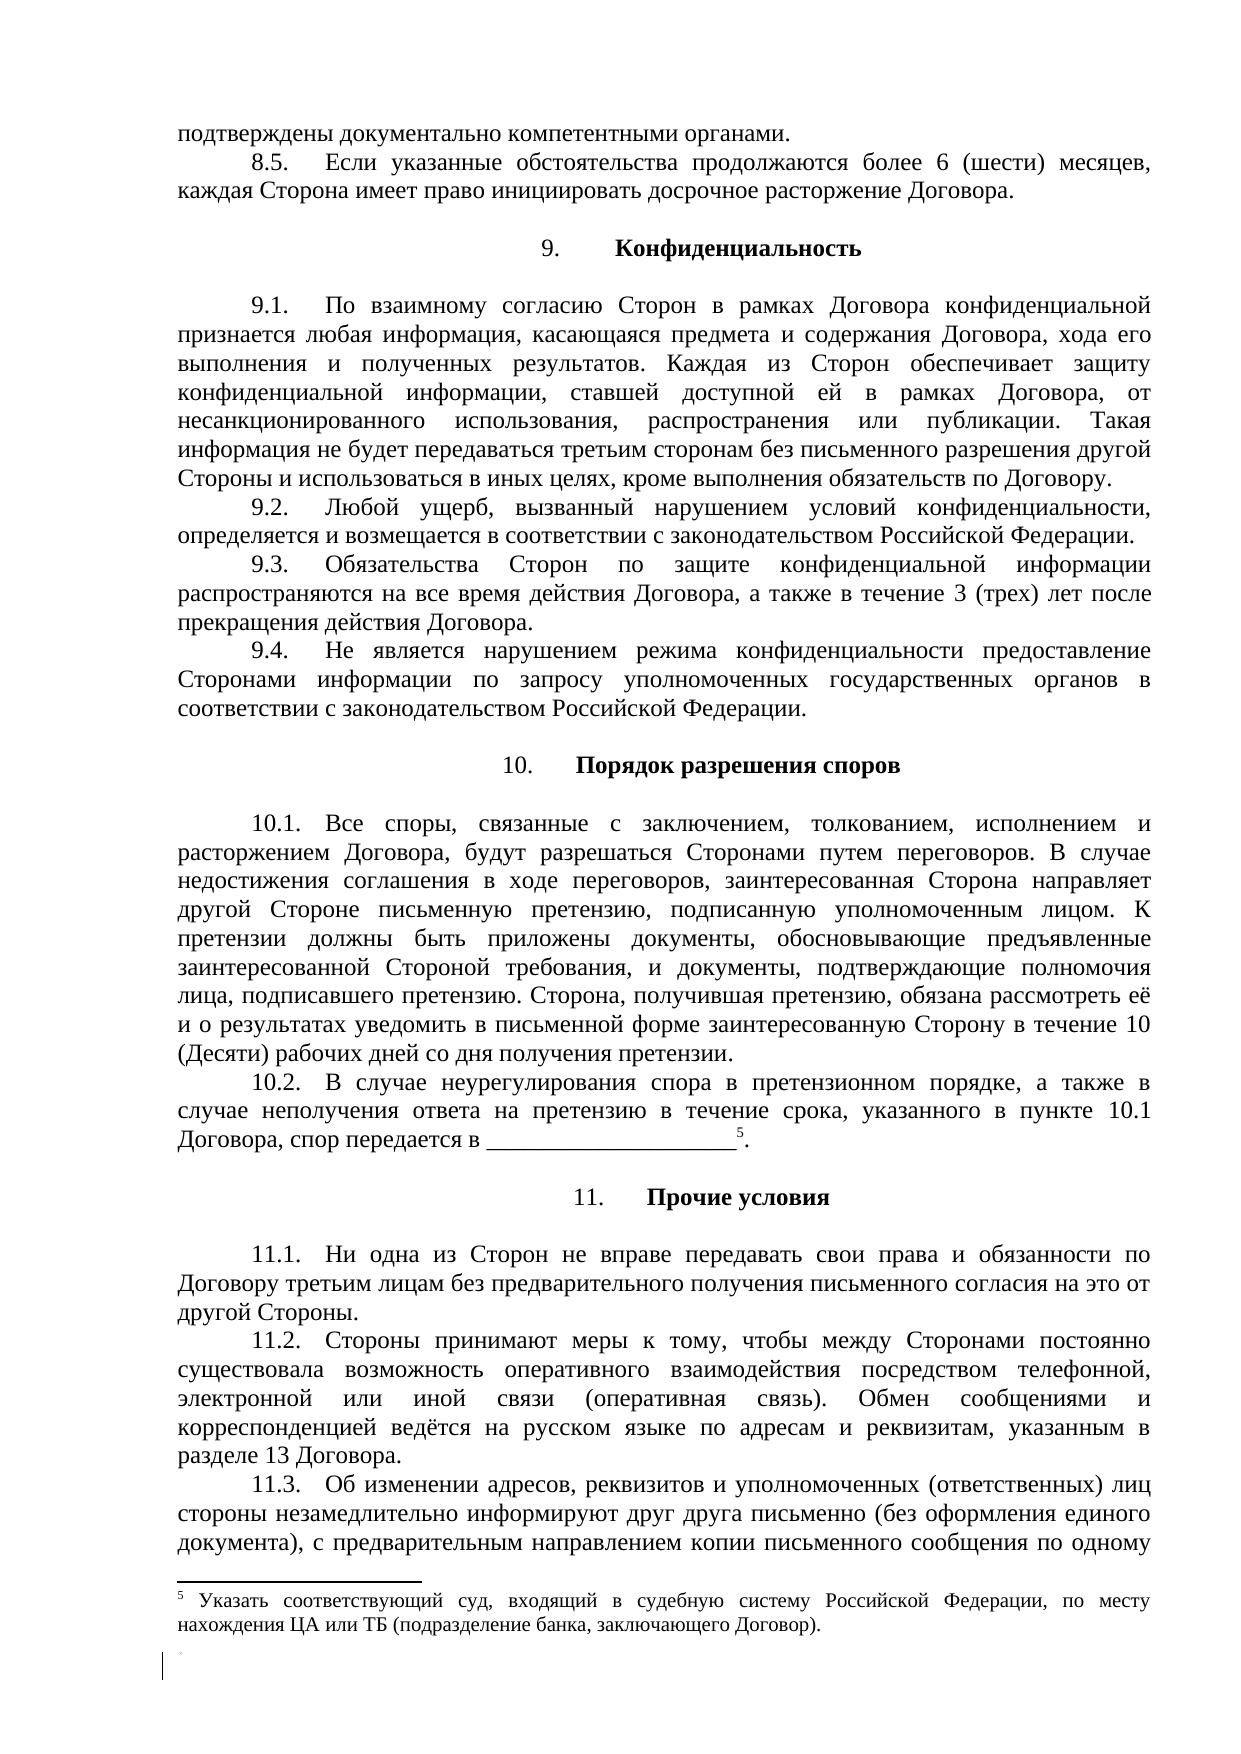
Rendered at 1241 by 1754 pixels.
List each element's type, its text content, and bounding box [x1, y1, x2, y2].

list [177, 118, 1152, 147]
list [177, 1469, 1152, 1556]
list Обязательства Сторон по защите конфиденциальной информации распространяются на все время действия Договора, а также в течение 3 (трех) лет после прекращения действия Договора. [177, 549, 1152, 636]
list Порядок разрешения споров [177, 751, 1152, 779]
list Все споры, связанные с заключением, толкованием, исполнением и расторжением Договора, будут разрешаться Сторонами путем переговоров. В случае недостижения соглашения в ходе переговоров, заинтересованная Сторона направляет другой Стороне письменную претензию, подписанную уполномоченным лицом. К претензии должны быть приложены документы, обосновывающие предъявленные заинтересованной Стороной требования, и документы, подтверждающие полномочия лица, подписавшего претензию. Сторона, получившая претензию, обязана рассмотреть её и о результатах уведомить в письменной форме заинтересованную Сторону в течение 10 (Десяти) рабочих дней со дня получения претензии. [177, 808, 1152, 1067]
list Любой ущерб, вызванный нарушением условий конфиденциальности, определяется и возмещается в соответствии с законодательством Российской Федерации. [177, 492, 1152, 549]
list Прочие условия [177, 1182, 1152, 1211]
list По взаимному согласию Сторон в рамках Договора конфиденциальной признается любая информация, касающаяся предмета и содержания Договора, хода его выполнения и полученных результатов. Каждая из Сторон обеспечивает защиту конфиденциальной информации, ставшей доступной ей в рамках Договора, от несанкционированного использования, распространения или публикации. Такая информация не будет передаваться третьим сторонам без письменного разрешения другой Стороны и использоваться в иных целях, кроме выполнения обязательств по Договору. [177, 291, 1152, 492]
list В случае неурегулирования спора в претензионном порядке, а также в случае неполучения ответа на претензию в течение срока, указанного в пункте 10.1 Договора, спор передается в ____________________. [177, 1067, 1152, 1153]
list Стороны принимают меры к тому, чтобы между Сторонами постоянно существовала возможность оперативного взаимодействия посредством телефонной, электронной или иной связи (оперативная связь). Обмен сообщениями и корреспонденцией ведётся на русском языке по адресам и реквизитам, указанным в разделе 13 Договора. [177, 1326, 1152, 1469]
list Если указанные обстоятельства продолжаются более 6 (шести) месяцев, каждая Сторона имеет право инициировать досрочное расторжение Договора. [177, 147, 1152, 204]
list Ни одна из Сторон не вправе передавать свои права и обязанности по Договору третьим лицам без предварительного получения письменного согласия на это от другой Стороны. [177, 1239, 1152, 1326]
list Не является нарушением режима конфиденциальности предоставление Сторонами информации по запросу уполномоченных государственных органов в соответствии с законодательством Российской Федерации. [177, 636, 1152, 722]
list Конфиденциальность [177, 233, 1152, 262]
